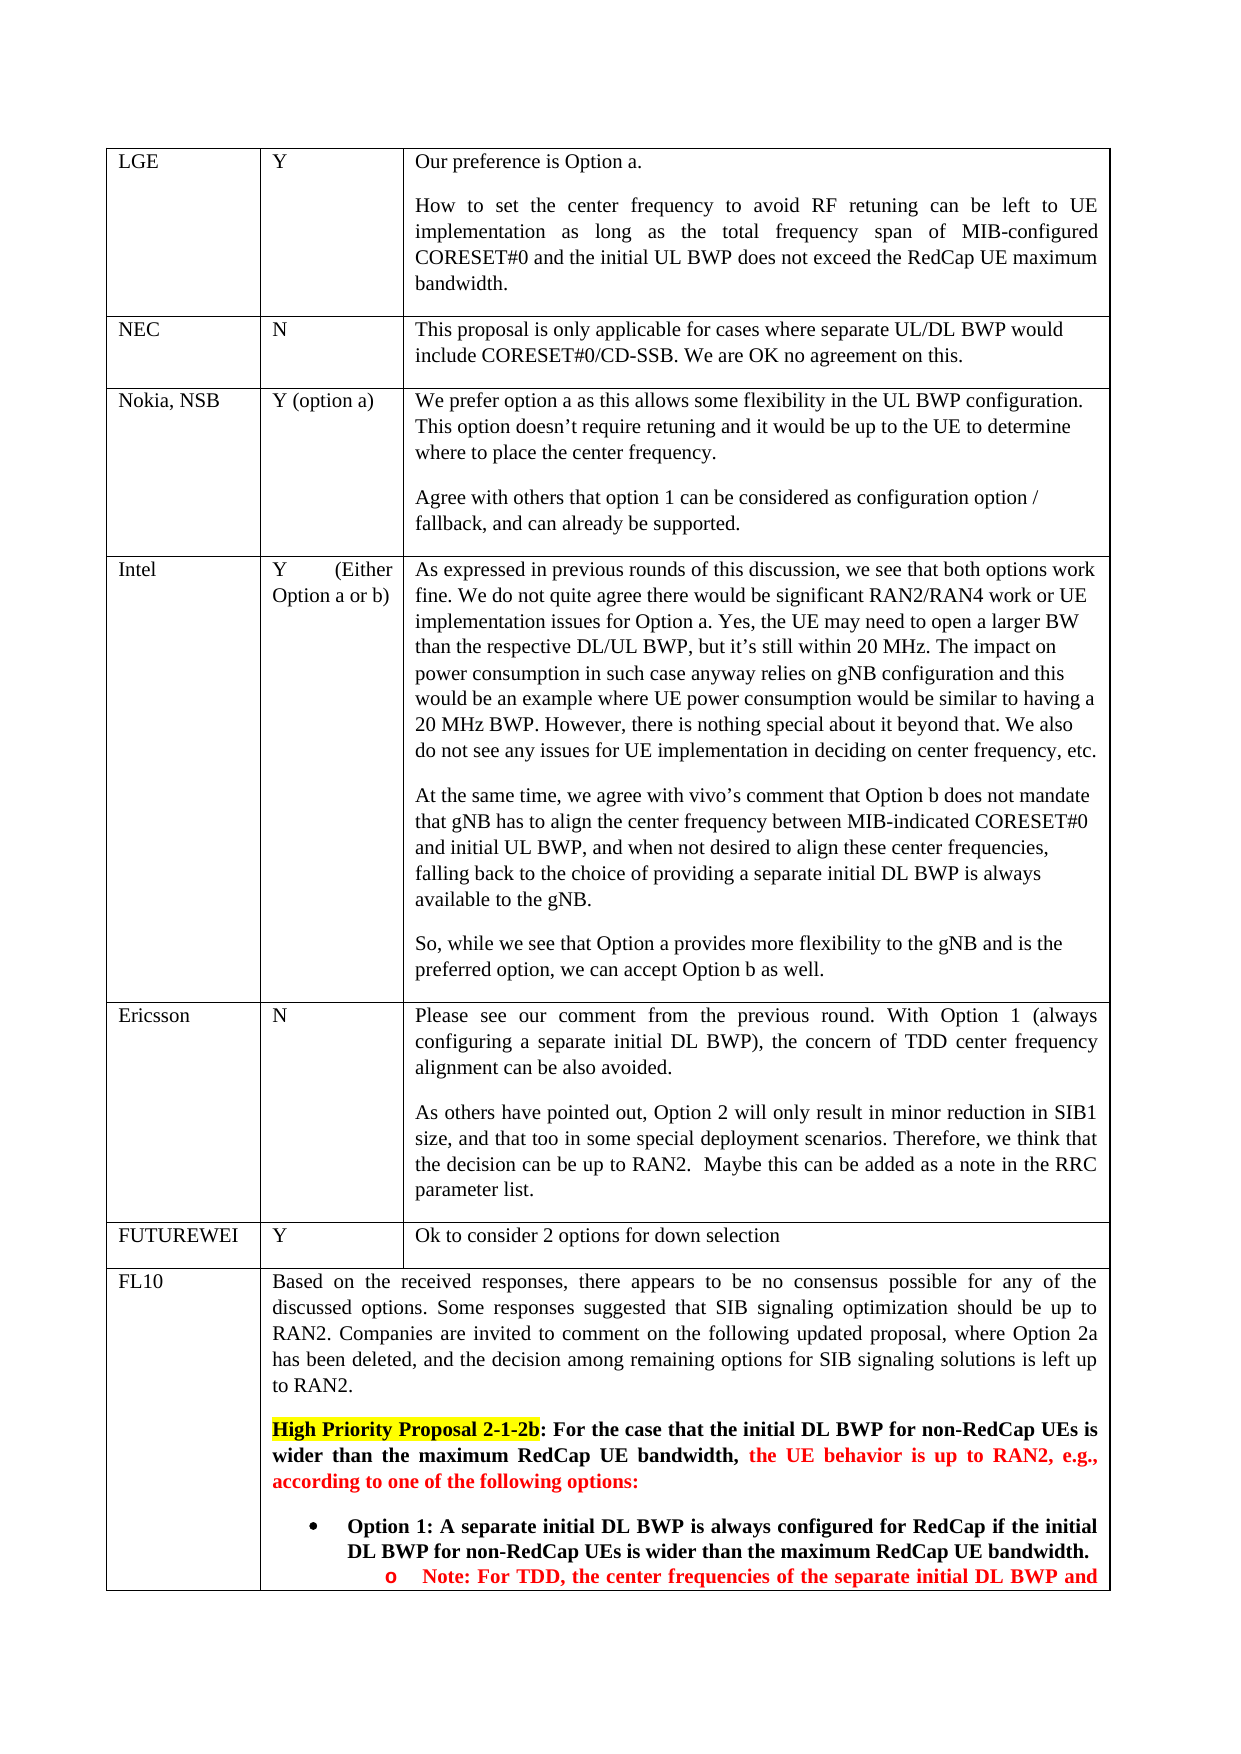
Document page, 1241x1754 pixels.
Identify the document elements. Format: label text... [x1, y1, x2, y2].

table_cell Our preference is Option a. How to set the center frequency to avoid RF retuning can be left to UE implementation as long as the total frequency span of MIB-configured CORESET#0 and the initial UL BWP does not exceed the RedCap UE maximum bandwidth. [404, 149, 1109, 316]
table_cell As expressed in previous rounds of this discussion, we see that both options work fine. We do not quite agree there would be significant RAN2/RAN4 work or UE implementation issues for Option a. Yes, the UE may need to open a larger BW than the respective DL/UL BWP, but it’s still within 20 MHz. The impact on power consumption in such case anyway relies on gNB configuration and this would be an example where UE power consumption would be similar to having a 20 MHz BWP. However, there is nothing special about it beyond that. We also do not see any issues for UE implementation in deciding on center frequency, etc. At the same time, we agree with vivo’s comment that Option b does not mandate that gNB has to align the center frequency between MIB-indicated CORESET#0 and initial UL BWP, and when not desired to align these center frequencies, falling back to the choice of providing a separate initial DL BWP is always available to the gNB. So, while we see that Option a provides more flexibility to the gNB and is the preferred option, we can accept Option b as well. [404, 557, 1109, 1002]
table_cell Nokia, NSB [107, 389, 260, 556]
table_cell Please see our comment from the previous round. With Option 1 (always configuring a separate initial DL BWP), the concern of TDD center frequency alignment can be also avoided. As others have pointed out, Option 2 will only result in minor reduction in SIB1 size, and that too in some special deployment scenarios. Therefore, we think that the decision can be up to RAN2. Maybe this can be added as a note in the RRC parameter list. [404, 1003, 1109, 1222]
table_cell Ok to consider 2 options for down selection [404, 1223, 1109, 1268]
table_cell N [261, 317, 403, 387]
table_cell Intel [107, 557, 260, 1002]
table_cell Y [261, 149, 403, 316]
table_cell NEC [107, 317, 260, 387]
table_cell Ericsson [107, 1003, 260, 1222]
table_cell Y (Either Option a or b) [261, 557, 403, 1002]
table_cell N [261, 1003, 403, 1222]
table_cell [261, 1269, 1109, 1590]
table_cell FL10 [107, 1269, 260, 1590]
table_cell Y (option a) [261, 389, 403, 556]
table_cell This proposal is only applicable for cases where separate UL/DL BWP would include CORESET#0/CD-SSB. We are OK no agreement on this. [404, 317, 1109, 387]
table_cell We prefer option a as this allows some flexibility in the UL BWP configuration. This option doesn’t require retuning and it would be up to the UE to determine where to place the center frequency. Agree with others that option 1 can be considered as configuration option / fallback, and can already be supported. [404, 389, 1109, 556]
table_cell Y [261, 1223, 403, 1268]
table_cell LGE [107, 149, 260, 316]
table_cell FUTUREWEI [107, 1223, 260, 1268]
